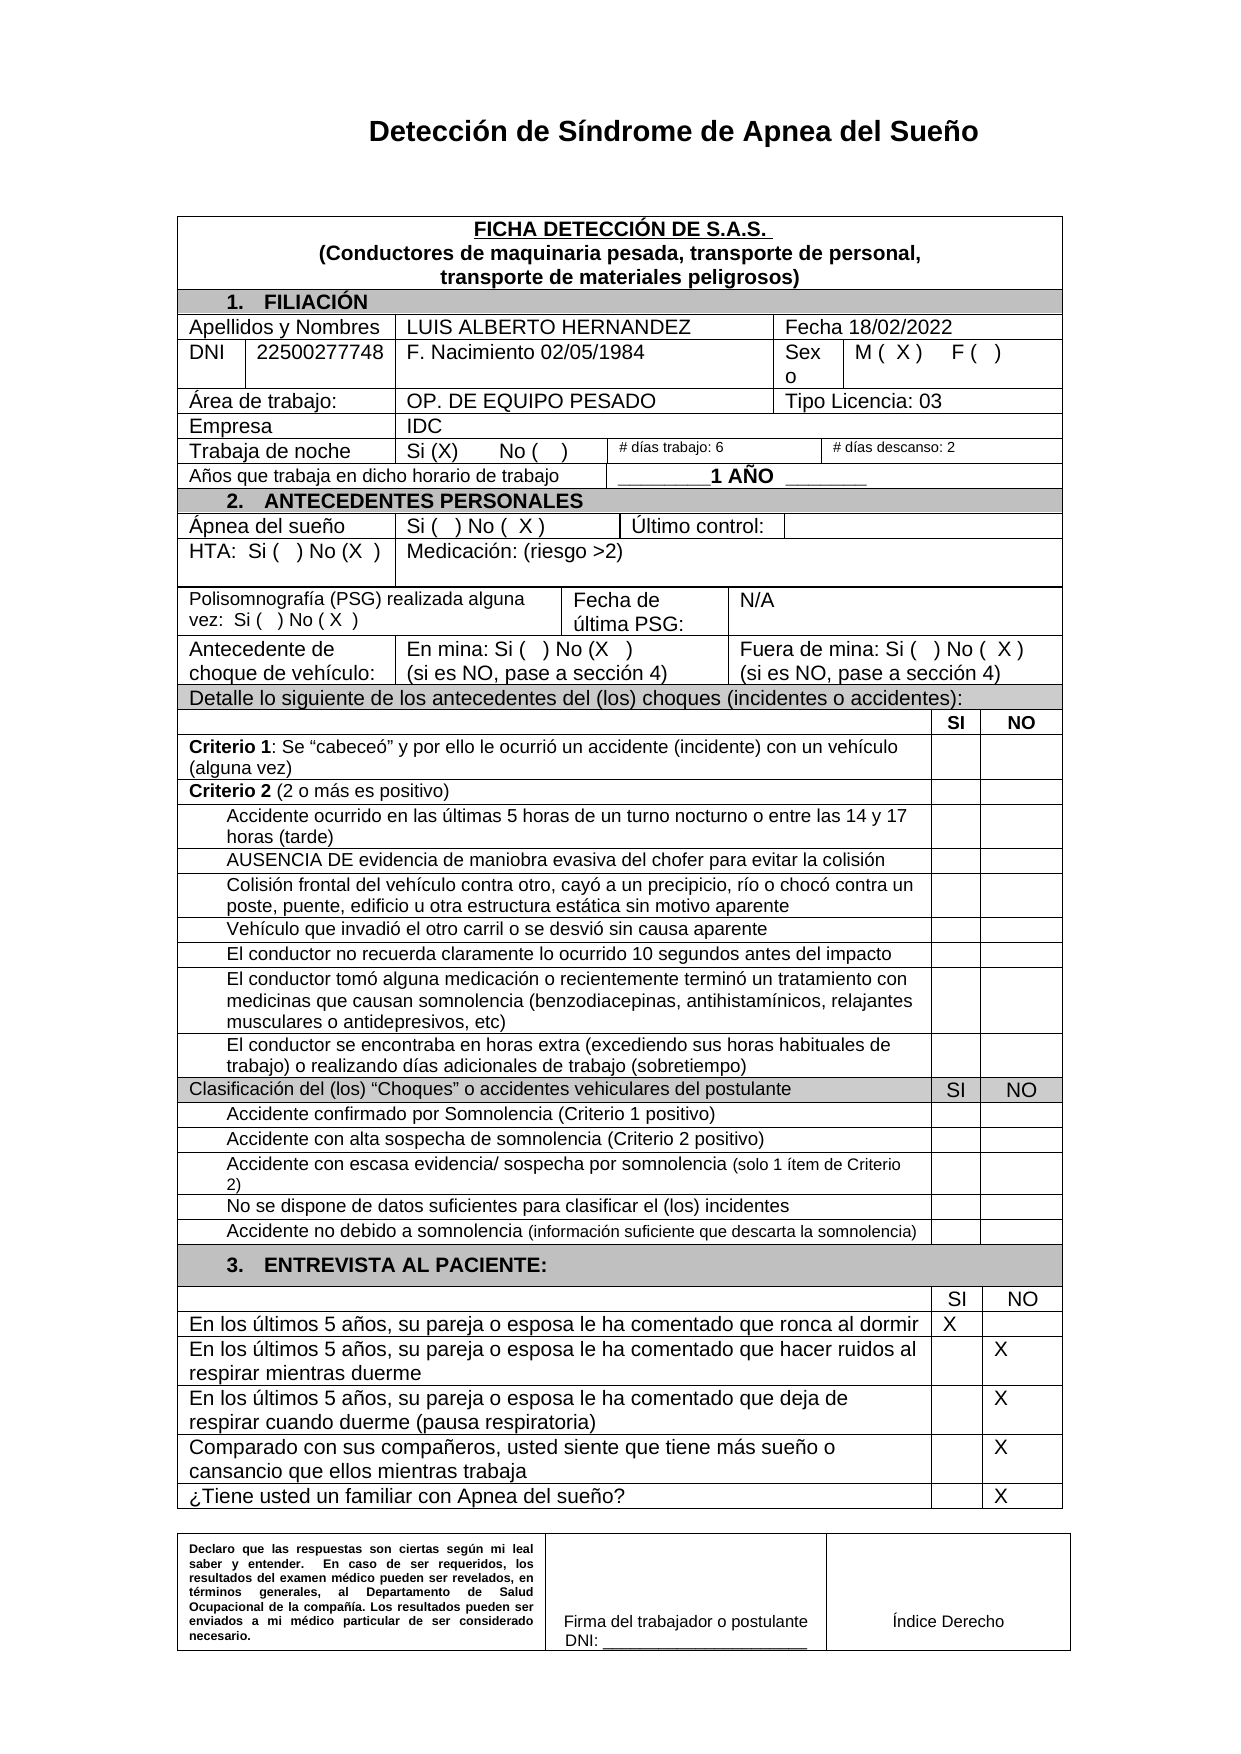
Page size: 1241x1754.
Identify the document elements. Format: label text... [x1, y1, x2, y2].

table_cell [932, 735, 980, 778]
table_cell SI [932, 1078, 980, 1102]
table_cell ________1 AÑO _______ [607, 464, 1062, 487]
table_cell NO [981, 710, 1062, 734]
table_cell Accidente con alta sospecha de somnolencia (Criterio 2 positivo) [178, 1128, 931, 1152]
table_cell Área de trabajo: [178, 389, 395, 412]
table_cell En los últimos 5 años, su pareja o esposa le ha comentado que deja de respirar cuando duerme (pausa respiratoria) [178, 1386, 931, 1434]
table_cell Último control: [621, 514, 784, 537]
table_cell Accidente ocurrido en las últimas 5 horas de un turno nocturno o entre las 14 y 17 horas (tarde) [178, 805, 931, 848]
table_cell En los últimos 5 años, su pareja o esposa le ha comentado que hacer ruidos al respirar mientras duerme [178, 1337, 931, 1385]
table_cell [981, 1153, 1062, 1193]
table_cell [932, 968, 980, 1033]
table_cell Fecha 18/02/2022 [774, 315, 1062, 338]
table_cell LUIS ALBERTO HERNANDEZ [396, 315, 773, 338]
table_cell [932, 1034, 980, 1077]
table_cell X [983, 1386, 1062, 1434]
table_cell SI [932, 1287, 982, 1311]
table_cell [932, 943, 980, 967]
table_cell SI [932, 710, 980, 734]
table_cell HTA: Si ( ) No (X ) [178, 539, 395, 586]
table_cell Apellidos y Nombres [178, 315, 395, 338]
table_cell [932, 849, 980, 873]
table_cell Tipo Licencia: 03 [774, 389, 1062, 412]
table_cell IDC [396, 414, 1062, 437]
table_cell [932, 1337, 982, 1385]
table_cell El conductor se encontraba en horas extra (excediendo sus horas habituales de trabajo) o realizando días adicionales de trabajo (sobretiempo) [178, 1034, 931, 1077]
table_cell DNI [178, 340, 245, 387]
table_cell Criterio 2 (2 o más es positivo) [178, 780, 931, 803]
table_cell X [983, 1337, 1062, 1385]
table_cell Polisomnografía (PSG) realizada alguna vez: Si ( ) No ( X ) [178, 588, 561, 635]
table_cell [932, 1153, 980, 1193]
table_cell Accidente no debido a somnolencia (información suficiente que descarta la somnolencia) [178, 1220, 931, 1243]
table_cell # días trabajo: 6 [608, 439, 821, 462]
table_cell Si ( ) No ( X ) [396, 514, 619, 537]
table_cell N/A [729, 588, 1062, 635]
table_cell Ápnea del sueño [178, 514, 395, 537]
table_cell F. Nacimiento 02/05/1984 [396, 340, 773, 387]
table_cell [983, 1312, 1062, 1336]
table_cell Antecedente de choque de vehículo: [178, 636, 395, 684]
table_cell NO [981, 1078, 1062, 1102]
table_cell [932, 1484, 982, 1508]
table_cell FILIACIÓN [178, 290, 1062, 313]
table_cell [981, 874, 1062, 917]
table_cell [981, 1128, 1062, 1152]
table_cell Criterio 1: Se “cabeceó” y por ello le ocurrió un accidente (incidente) con un vehículo (alguna vez) [178, 735, 931, 778]
table_cell [981, 968, 1062, 1033]
table_cell Accidente con escasa evidencia/ sospecha por somnolencia (solo 1 ítem de Criterio 2) [178, 1153, 931, 1193]
table_cell Años que trabaja en dicho horario de trabajo [178, 464, 606, 487]
table_cell Si (X) No ( ) [396, 439, 607, 462]
table_cell [932, 874, 980, 917]
table_header FICHA DETECCIÓN DE S.A.S. (Conductores de maquinaria pesada, transporte de personal, transporte de materiales peligrosos) [178, 217, 1062, 288]
table_cell [932, 1435, 982, 1483]
table_cell X [983, 1435, 1062, 1483]
table_cell [981, 1220, 1062, 1243]
table_cell [932, 805, 980, 848]
table_cell M ( X ) F ( ) [844, 340, 1062, 387]
table_cell ANTECEDENTES PERSONALES [178, 489, 1062, 512]
table_cell El conductor no recuerda claramente lo ocurrido 10 segundos antes del impacto [178, 943, 931, 967]
table_cell [932, 918, 980, 942]
table_cell No se dispone de datos suficientes para clasificar el (los) incidentes [178, 1195, 931, 1218]
table_cell ¿Tiene usted un familiar con Apnea del sueño? [178, 1484, 931, 1508]
table_cell [932, 1386, 982, 1434]
table_cell [981, 735, 1062, 778]
table_cell Colisión frontal del vehículo contra otro, cayó a un precipicio, río o chocó contra un poste, puente, edificio u otra estructura estática sin motivo aparente [178, 874, 931, 917]
table_cell Fecha de última PSG: [562, 588, 728, 635]
table_cell El conductor tomó alguna medicación o recientemente terminó un tratamiento con medicinas que causan somnolencia (benzodiacepinas, antihistamínicos, relajantes musculares o antidepresivos, etc) [178, 968, 931, 1033]
table_cell En mina: Si ( ) No (X ) (si es NO, pase a sección 4) [396, 636, 728, 684]
table_cell Sexo [774, 340, 843, 387]
table_cell ENTREVISTA AL PACIENTE: [178, 1245, 1062, 1286]
table_cell [981, 849, 1062, 873]
table_cell Vehículo que invadió el otro carril o se desvió sin causa aparente [178, 918, 931, 942]
table_cell X [983, 1484, 1062, 1508]
table_cell Accidente confirmado por Somnolencia (Criterio 1 positivo) [178, 1103, 931, 1127]
table_cell NO [983, 1287, 1062, 1311]
table_cell Comparado con sus compañeros, usted siente que tiene más sueño o cansancio que ellos mientras trabaja [178, 1435, 931, 1483]
table_cell Empresa [178, 414, 395, 437]
table_cell # días descanso: 2 [822, 439, 1062, 462]
table_cell En los últimos 5 años, su pareja o esposa le ha comentado que ronca al dormir [178, 1312, 931, 1336]
table_cell [932, 780, 980, 803]
table_cell [932, 1220, 980, 1243]
table_cell OP. DE EQUIPO PESADO [396, 389, 773, 412]
table_cell [981, 805, 1062, 848]
table_cell [932, 1103, 980, 1127]
table_cell [981, 1195, 1062, 1218]
table_cell Clasificación del (los) “Choques” o accidentes vehiculares del postulante [178, 1078, 931, 1102]
table_cell [981, 780, 1062, 803]
table_cell [785, 514, 1062, 537]
table_cell 22500277748 [246, 340, 395, 387]
table_cell [981, 918, 1062, 942]
table_cell [981, 943, 1062, 967]
table_cell [178, 710, 931, 734]
table_cell [932, 1128, 980, 1152]
table_cell [981, 1103, 1062, 1127]
table_cell [932, 1195, 980, 1218]
table_cell Trabaja de noche [178, 439, 395, 462]
table_cell Detalle lo siguiente de los antecedentes del (los) choques (incidentes o accidentes): [178, 685, 1062, 709]
table_cell AUSENCIA DE evidencia de maniobra evasiva del chofer para evitar la colisión [178, 849, 931, 873]
table_cell Fuera de mina: Si ( ) No ( X ) (si es NO, pase a sección 4) [729, 636, 1062, 684]
table_cell X [932, 1312, 982, 1336]
table_cell [178, 1287, 931, 1311]
table_cell [981, 1034, 1062, 1077]
table_cell Medicación: (riesgo >2) [396, 539, 1062, 586]
